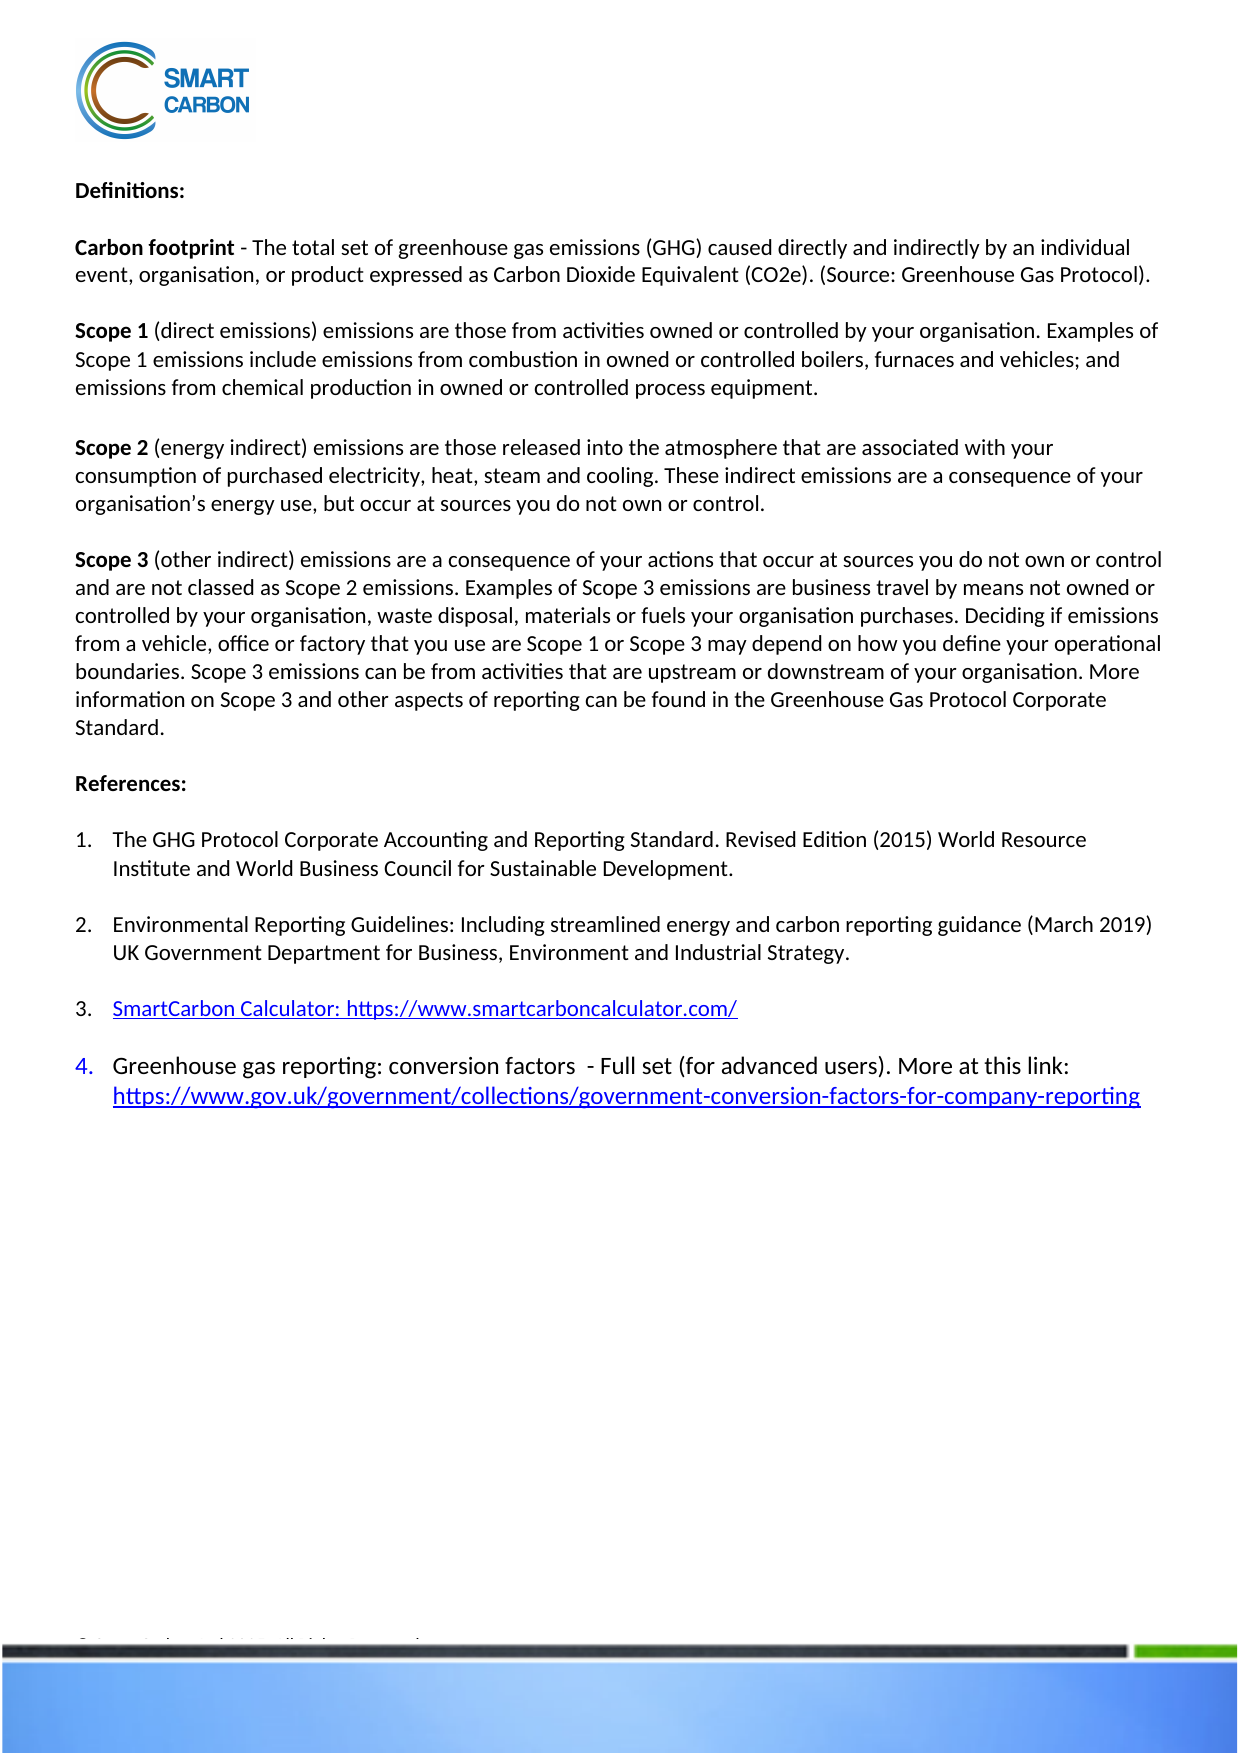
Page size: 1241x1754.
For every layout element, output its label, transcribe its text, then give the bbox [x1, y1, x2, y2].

list Environmental Reporting Guidelines: Including streamlined energy and carbon reporting guidance (March 2019) UK Government Department for Business, Environment and Industrial Strategy. [75, 910, 1165, 966]
list The GHG Protocol Corporate Accounting and Reporting Standard. Revised Edition (2015) World Resource Institute and World Business Council for Sustainable Development. [75, 826, 1165, 882]
list SmartCarbon Calculator: https://www.smartcarboncalculator.com/ [75, 994, 1165, 1022]
picture [75, 38, 257, 142]
text References: [75, 769, 1165, 798]
text Scope 3 (other indirect) emissions are a consequence of your actions that occur at sources you do not own or control and are not classed as Scope 2 emissions. Examples of Scope 3 emissions are business travel by means not owned or controlled by your organisation, waste disposal, materials or fuels your organisation purchases. Deciding if emissions from a vehicle, office or factory that you use are Scope 1 or Scope 3 may depend on how you define your operational boundaries. Scope 3 emissions can be from activities that are upstream or downstream of your organisation. More information on Scope 3 and other aspects of reporting can be found in the Greenhouse Gas Protocol Corporate Standard. [75, 545, 1165, 742]
text Definitions: [75, 177, 1165, 204]
text https://www.gov.uk/government/collections/government-conversion-factors-for-company-reporting [75, 1080, 1165, 1111]
text Scope 2 (energy indirect) emissions are those released into the atmosphere that are associated with your consumption of purchased electricity, heat, steam and cooling. These indirect emissions are a consequence of your organisation’s energy use, but occur at sources you do not own or control. [75, 433, 1165, 517]
list Greenhouse gas reporting: conversion factors - Full set (for advanced users). More at this link: [75, 1050, 1165, 1080]
text Scope 1 (direct emissions) emissions are those from activities owned or controlled by your organisation. Examples of Scope 1 emissions include emissions from combustion in owned or controlled boilers, furnaces and vehicles; and emissions from chemical production in owned or controlled process equipment. [75, 317, 1165, 401]
text Carbon footprint - The total set of greenhouse gas emissions (GHG) caused directly and indirectly by an individual event, organisation, or product expressed as Carbon Dioxide Equivalent (CO2e). (Source: Greenhouse Gas Protocol). [75, 233, 1165, 289]
